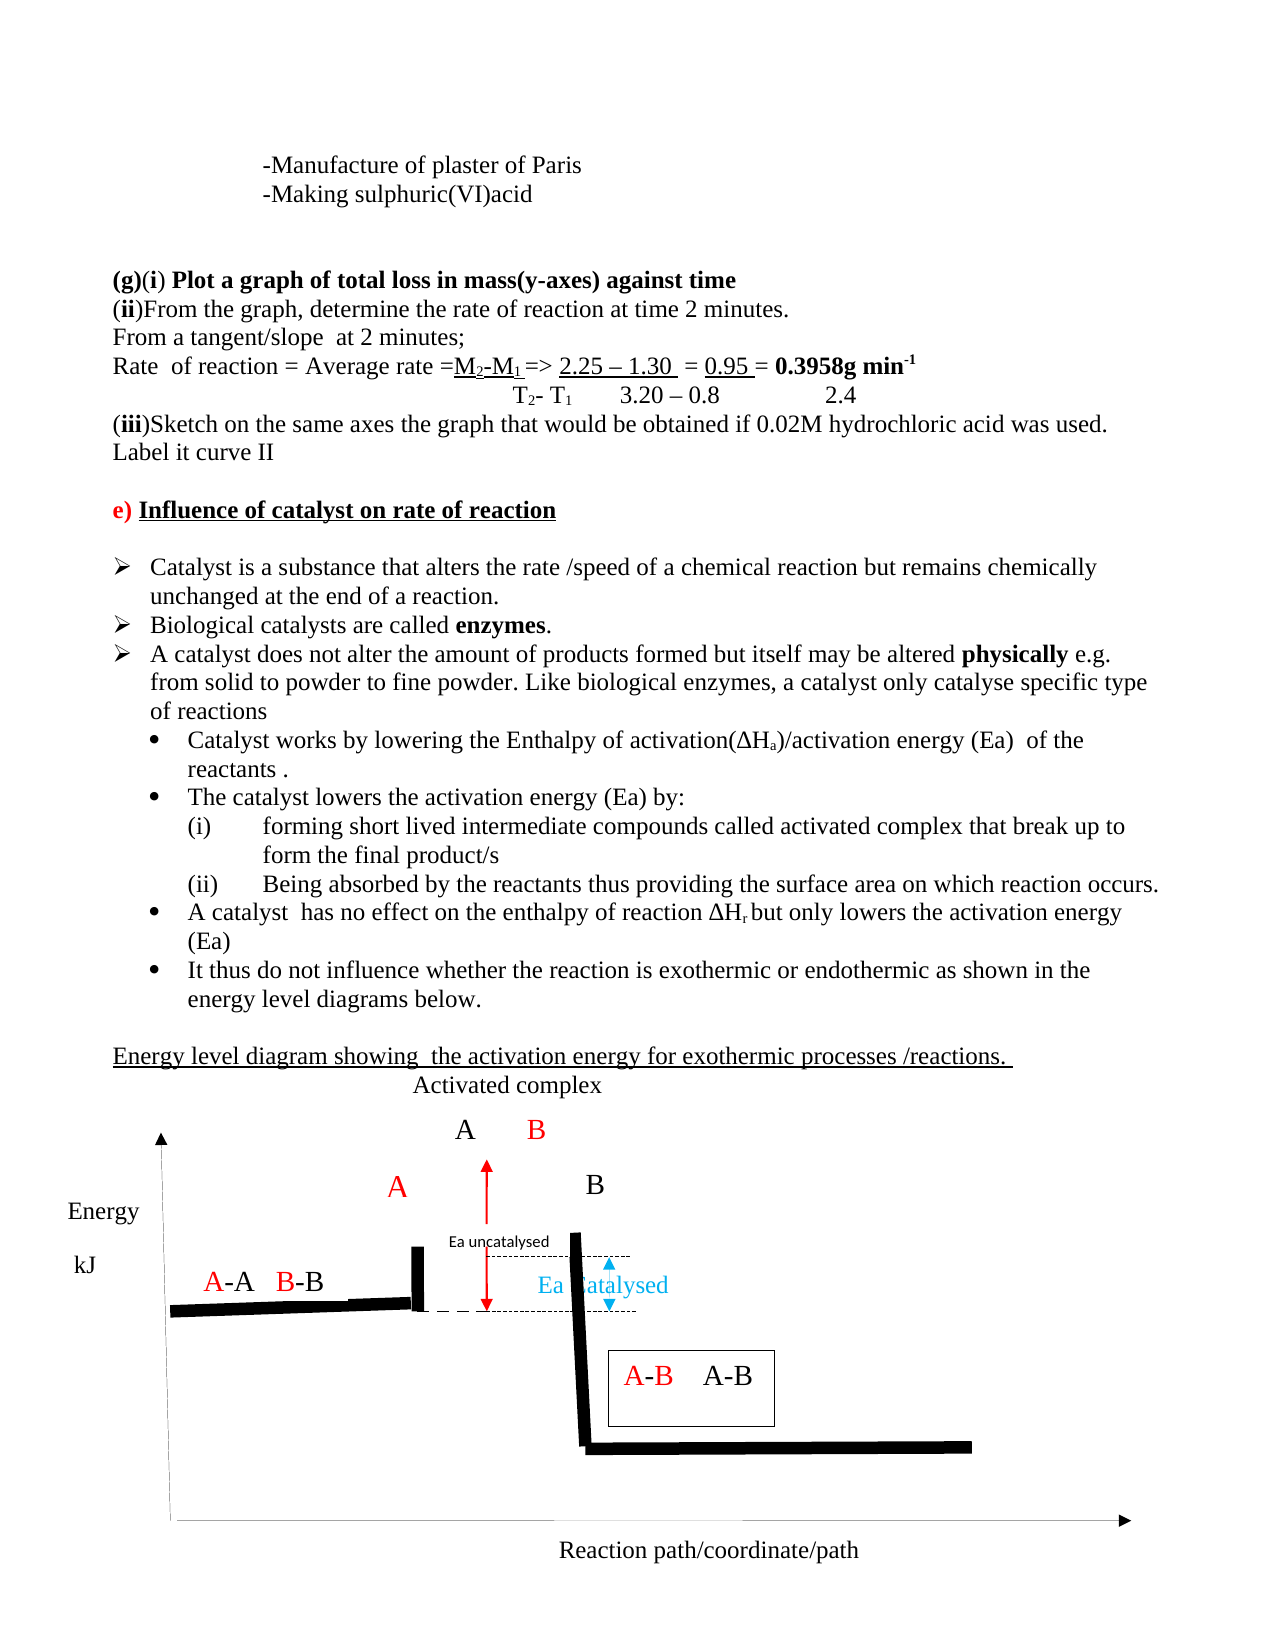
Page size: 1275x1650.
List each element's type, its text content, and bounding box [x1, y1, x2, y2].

list forming short lived intermediate compounds called activated complex that break up to form the final product/s [187, 811, 1162, 869]
list It thus do not influence whether the reaction is exothermic or endothermic as shown in the energy level diagrams below. [150, 955, 1162, 1012]
text T2- T1 3.20 – 0.8 2.4 [112, 380, 1162, 409]
text e) Influence of catalyst on rate of reaction [112, 495, 1162, 524]
list A catalyst has no effect on the enthalpy of reaction ∆Hr but only lowers the activation energy (Ea) [150, 897, 1162, 955]
text From a tangent/slope at 2 minutes; [112, 322, 1162, 351]
list Catalyst works by lowering the Enthalpy of activation(∆Ha)/activation energy (Ea) of the reactants . [150, 725, 1162, 782]
list Being absorbed by the reactants thus providing the surface area on which reaction occurs. [187, 869, 1162, 897]
list The catalyst lowers the activation energy (Ea) by: [150, 782, 1162, 811]
text -Manufacture of plaster of Paris [112, 150, 1162, 179]
list A catalyst does not alter the amount of products formed but itself may be altered physically e.g. from solid to powder to fine powder. Like biological enzymes, a catalyst only catalyse specific type of reactions [112, 639, 1162, 725]
text Ea Catalysed [112, 1127, 1162, 1299]
text (g)(i) Plot a graph of total loss in mass(y-axes) against time [112, 265, 1162, 294]
list Catalyst is a substance that alters the rate /speed of a chemical reaction but remains chemically unchanged at the end of a reaction. [112, 552, 1162, 610]
text Activated complex [112, 1070, 1162, 1099]
text (iii)Sketch on the same axes the graph that would be obtained if 0.02M hydrochloric acid was used. Label it curve II [112, 409, 1162, 466]
text -Making sulphuric(VI)acid [187, 179, 1162, 207]
text Energy level diagram showing the activation energy for exothermic processes /reactions. [112, 1041, 1162, 1070]
list Biological catalysts are called enzymes. [112, 610, 1162, 639]
text (ii)From the graph, determine the rate of reaction at time 2 minutes. [112, 294, 1162, 322]
text Rate of reaction = Average rate =M2-M1 => 2.25 – 1.30 = 0.95 = 0.3958g min-1 [112, 351, 1162, 380]
